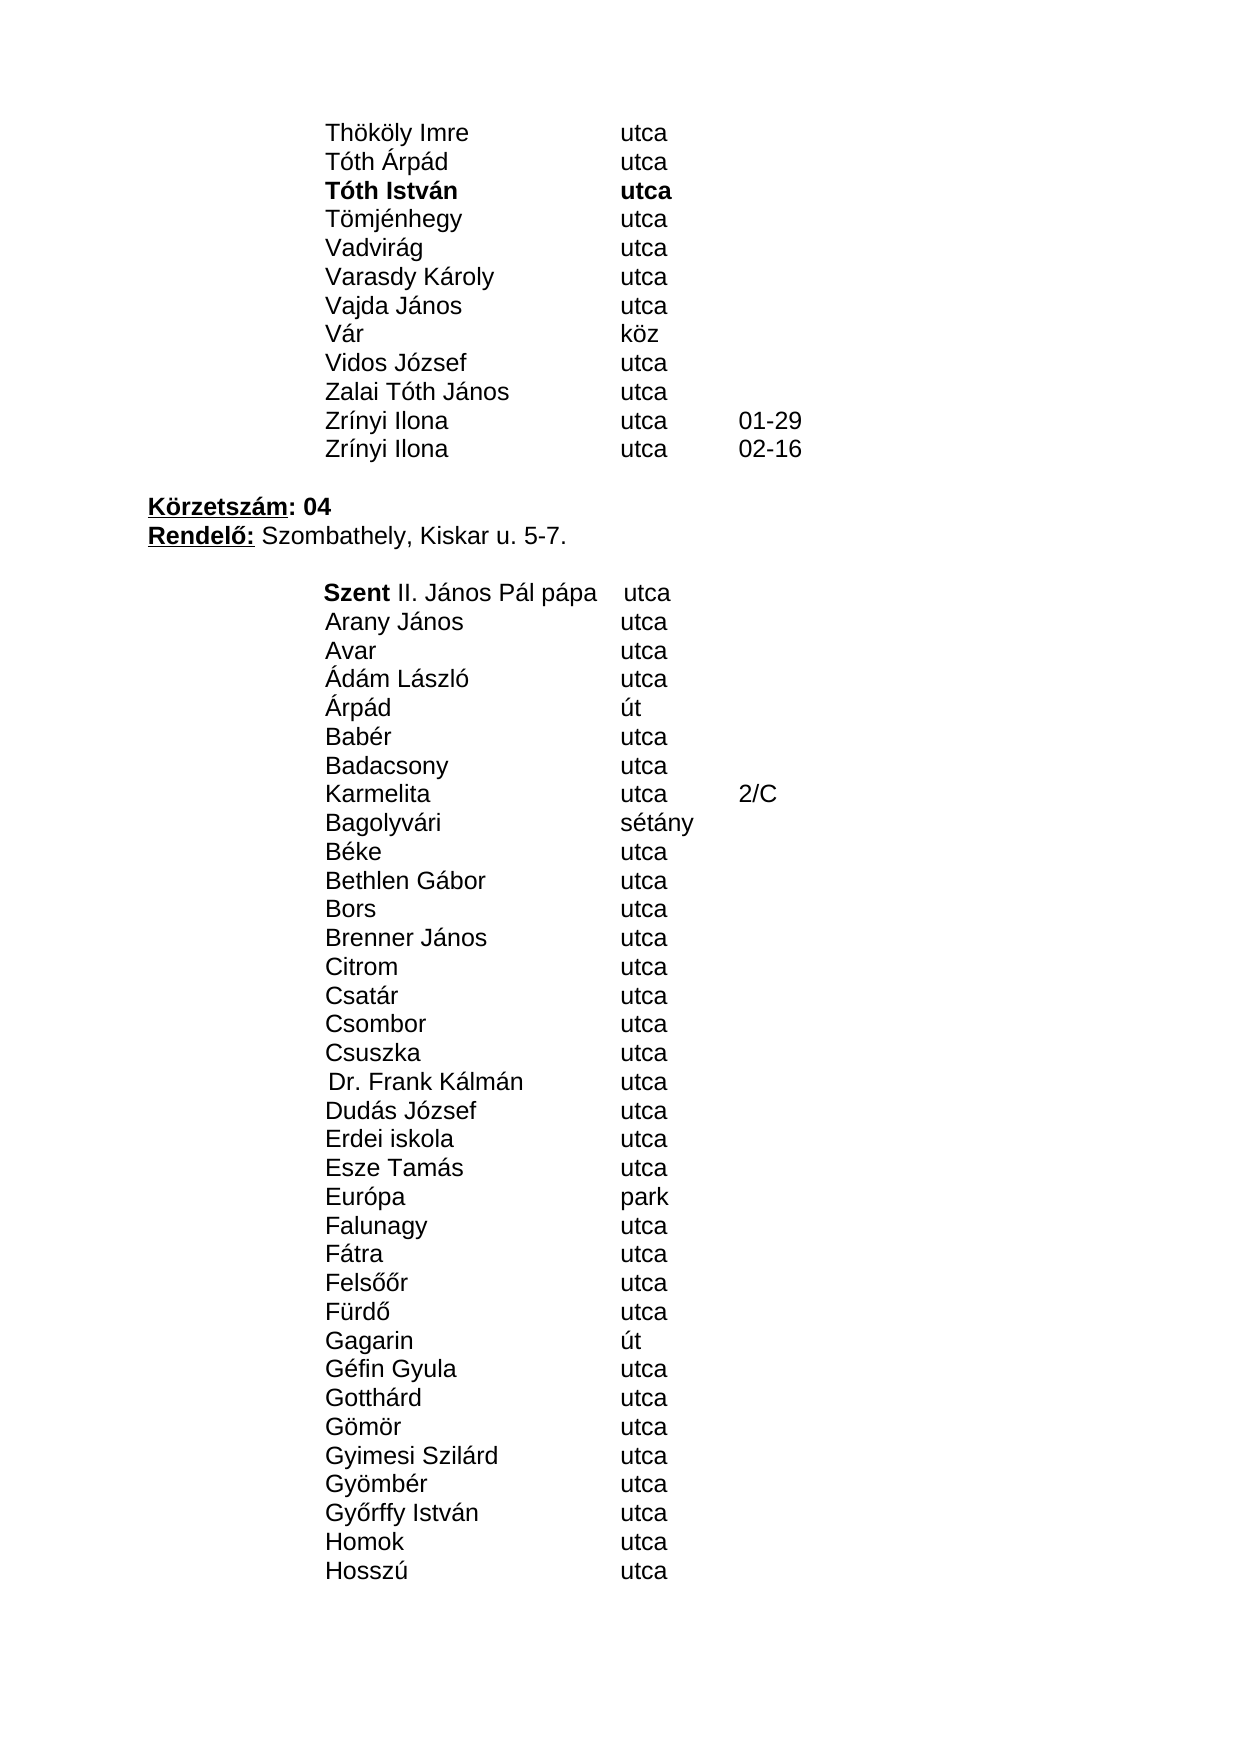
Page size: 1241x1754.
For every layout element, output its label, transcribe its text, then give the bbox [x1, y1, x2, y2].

text Tóth István utca [148, 176, 1093, 204]
text Babér utca [148, 722, 1093, 751]
text Szent II. János Pál pápa utca [148, 578, 1093, 607]
text Európa park [148, 1182, 1093, 1211]
text Bors utca [148, 894, 1093, 923]
text Zrínyi Ilona utca 02-16 [148, 434, 1093, 463]
text Fürdő utca [148, 1297, 1093, 1326]
text Gyömbér utca [148, 1469, 1093, 1498]
text Bethlen Gábor utca [148, 866, 1093, 894]
text Avar utca [148, 636, 1093, 664]
text Homok utca [148, 1527, 1093, 1556]
text Gagarin út [148, 1326, 1093, 1354]
text Erdei iskola utca [148, 1124, 1093, 1153]
text Rendelő: Szombathely, Kiskar u. 5-7. [148, 521, 1093, 549]
text Vajda János utca [148, 291, 1093, 319]
text Karmelita utca 2/C [148, 779, 1093, 808]
text Csombor utca [148, 1009, 1093, 1038]
text Dr. Frank Kálmán utca [148, 1067, 1093, 1096]
text Dudás József utca [148, 1096, 1093, 1124]
text Körzetszám: 04 [148, 492, 1093, 521]
text Hosszú utca [148, 1556, 1093, 1584]
text Csuszka utca [148, 1038, 1093, 1067]
text Béke utca [148, 837, 1093, 866]
text Csatár utca [148, 981, 1093, 1009]
text Vár köz [148, 319, 1093, 348]
text Thököly Imre utca [148, 118, 1093, 147]
text Vadvirág utca [148, 233, 1093, 262]
text Vidos József utca [148, 348, 1093, 377]
text Géfin Gyula utca [148, 1354, 1093, 1383]
text Varasdy Károly utca [148, 262, 1093, 291]
text Gömör utca [148, 1412, 1093, 1441]
text Zalai Tóth János utca [148, 377, 1093, 406]
text Esze Tamás utca [148, 1153, 1093, 1182]
text Citrom utca [148, 952, 1093, 981]
text Győrffy István utca [148, 1498, 1093, 1527]
text Brenner János utca [148, 923, 1093, 952]
text Ádám László utca [148, 664, 1093, 693]
text Fátra utca [148, 1239, 1093, 1268]
text Felsőőr utca [148, 1268, 1093, 1297]
text Tömjénhegy utca [148, 204, 1093, 233]
text Árpád út [148, 693, 1093, 722]
text Tóth Árpád utca [148, 147, 1093, 176]
text Badacsony utca [148, 751, 1093, 779]
text Zrínyi Ilona utca 01-29 [148, 406, 1093, 434]
text Bagolyvári sétány [148, 808, 1093, 837]
text Arany János utca [148, 607, 1093, 636]
text Gotthárd utca [148, 1383, 1093, 1412]
text Gyimesi Szilárd utca [148, 1441, 1093, 1469]
text Falunagy utca [148, 1211, 1093, 1239]
